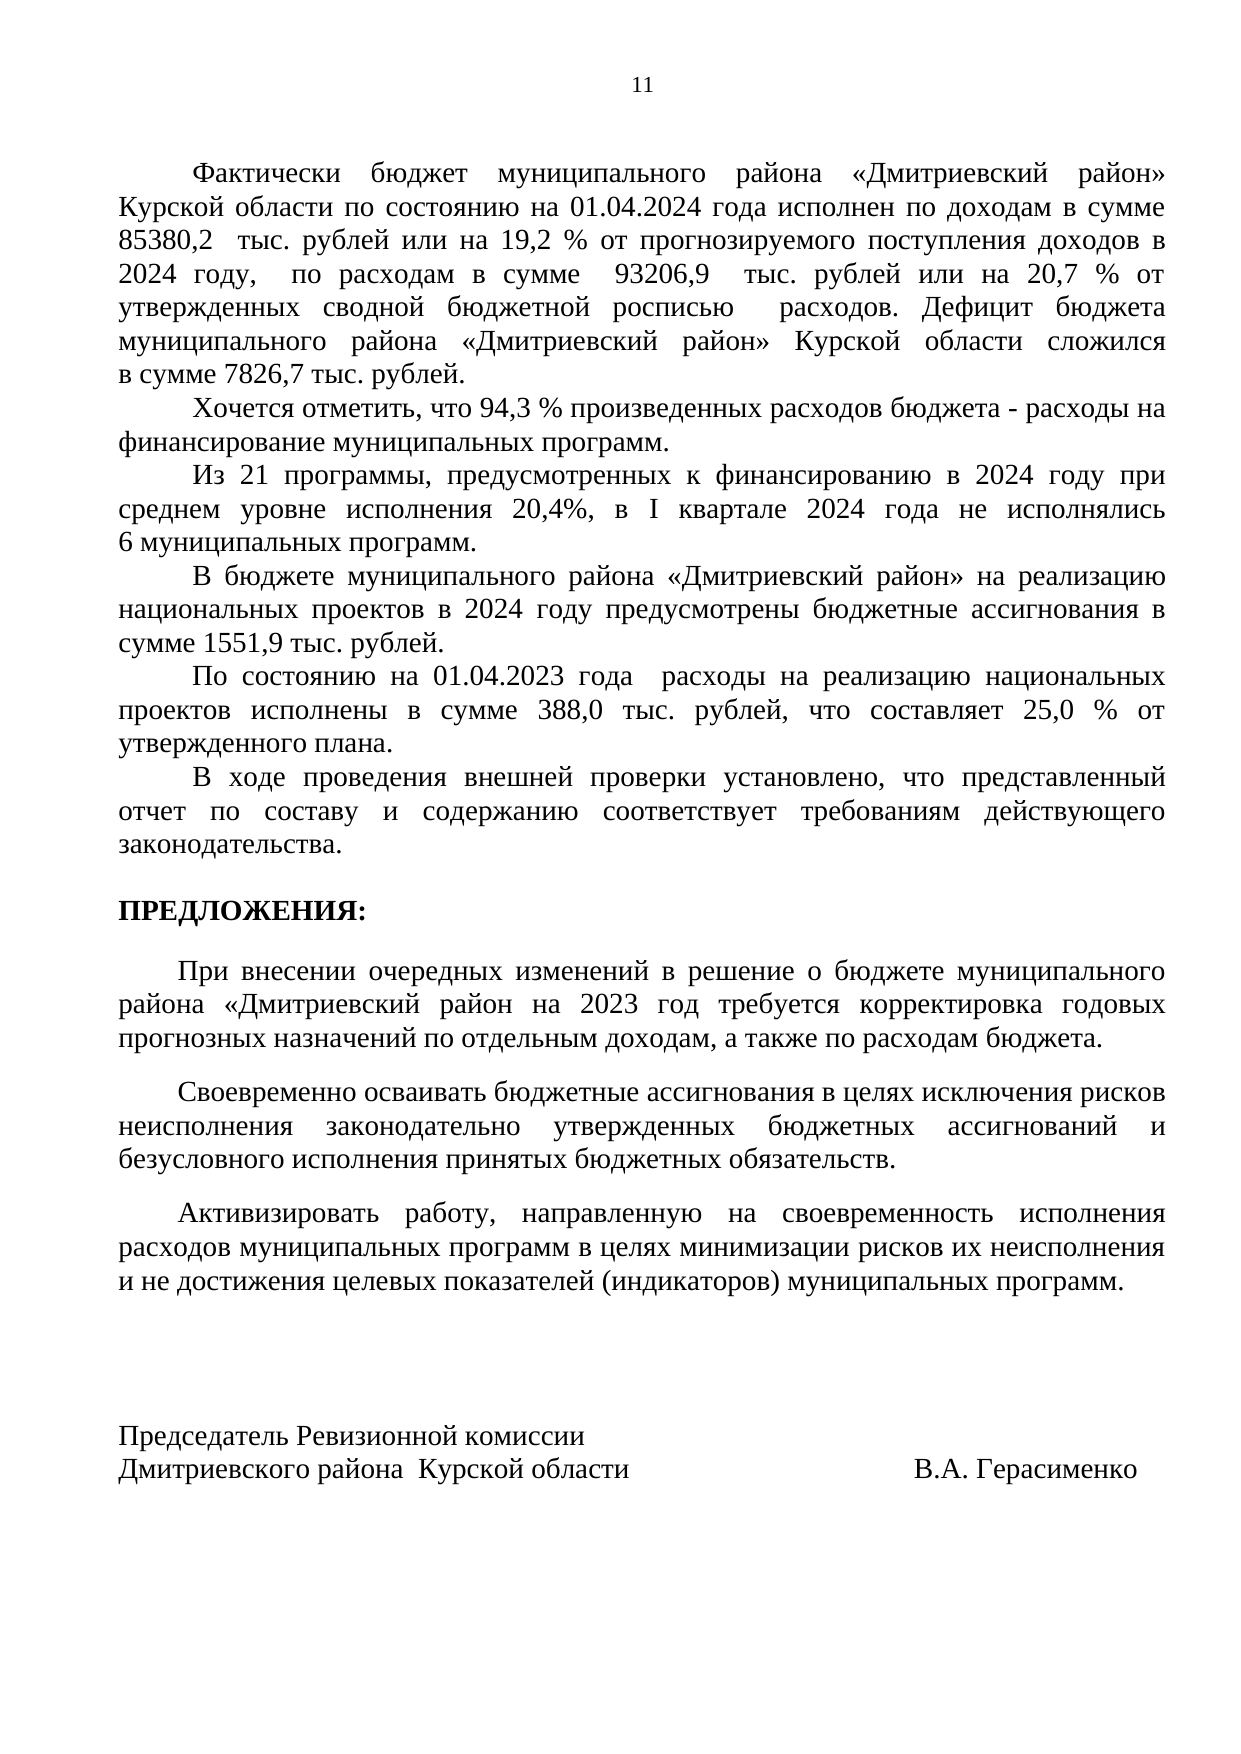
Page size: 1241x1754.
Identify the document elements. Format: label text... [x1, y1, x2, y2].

text Председатель Ревизионной комиссии [118, 1418, 1167, 1451]
text По состоянию на 01.04.2023 года расходы на реализацию национальных проектов исполнены в сумме 388,0 тыс. рублей, что составляет 25,0 % от утвержденного плана. [118, 658, 1167, 759]
text Активизировать работу, направленную на своевременность исполнения расходов муниципальных программ в целях минимизации рисков их неисполнения и не достижения целевых показателей (индикаторов) муниципальных программ. [118, 1196, 1167, 1296]
text Из 21 программы, предусмотренных к финансированию в 2024 году при среднем уровне исполнения 20,4%, в I квартале 2024 года не исполнялись 6 муниципальных программ. [118, 457, 1167, 558]
text В ходе проведения внешней проверки установлено, что представленный отчет по составу и содержанию соответствует требованиям действующего законодательства. [118, 759, 1167, 860]
text Фактически бюджет муниципального района «Дмитриевский район» Курской области по состоянию на 01.04.2024 года исполнен по доходам в сумме 85380,2 тыс. рублей или на 19,2 % от прогнозируемого поступления доходов в 2024 году, по расходам в сумме 93206,9 тыс. рублей или на 20,7 % от утвержденных сводной бюджетной росписью расходов. Дефицит бюджета муниципального района «Дмитриевский район» Курской области сложился в сумме 7826,7 тыс. рублей. [118, 155, 1167, 390]
text Хочется отметить, что 94,3 % произведенных расходов бюджета - расходы на финансирование муниципальных программ. [118, 390, 1167, 457]
text Своевременно осваивать бюджетные ассигнования в целях исключения рисков неисполнения законодательно утвержденных бюджетных ассигнований и безусловного исполнения принятых бюджетных обязательств. [118, 1074, 1167, 1175]
text При внесении очередных изменений в решение о бюджете муниципального района «Дмитриевский район на 2023 год требуется корректировка годовых прогнозных назначений по отдельным доходам, а также по расходам бюджета. [118, 953, 1167, 1053]
text ПРЕДЛОЖЕНИЯ: [118, 893, 1167, 927]
text В бюджете муниципального района «Дмитриевский район» на реализацию национальных проектов в 2024 году предусмотрены бюджетные ассигнования в сумме 1551,9 тыс. рублей. [118, 558, 1167, 658]
text Дмитриевского района Курской области В.А. Герасименко [118, 1451, 1167, 1485]
